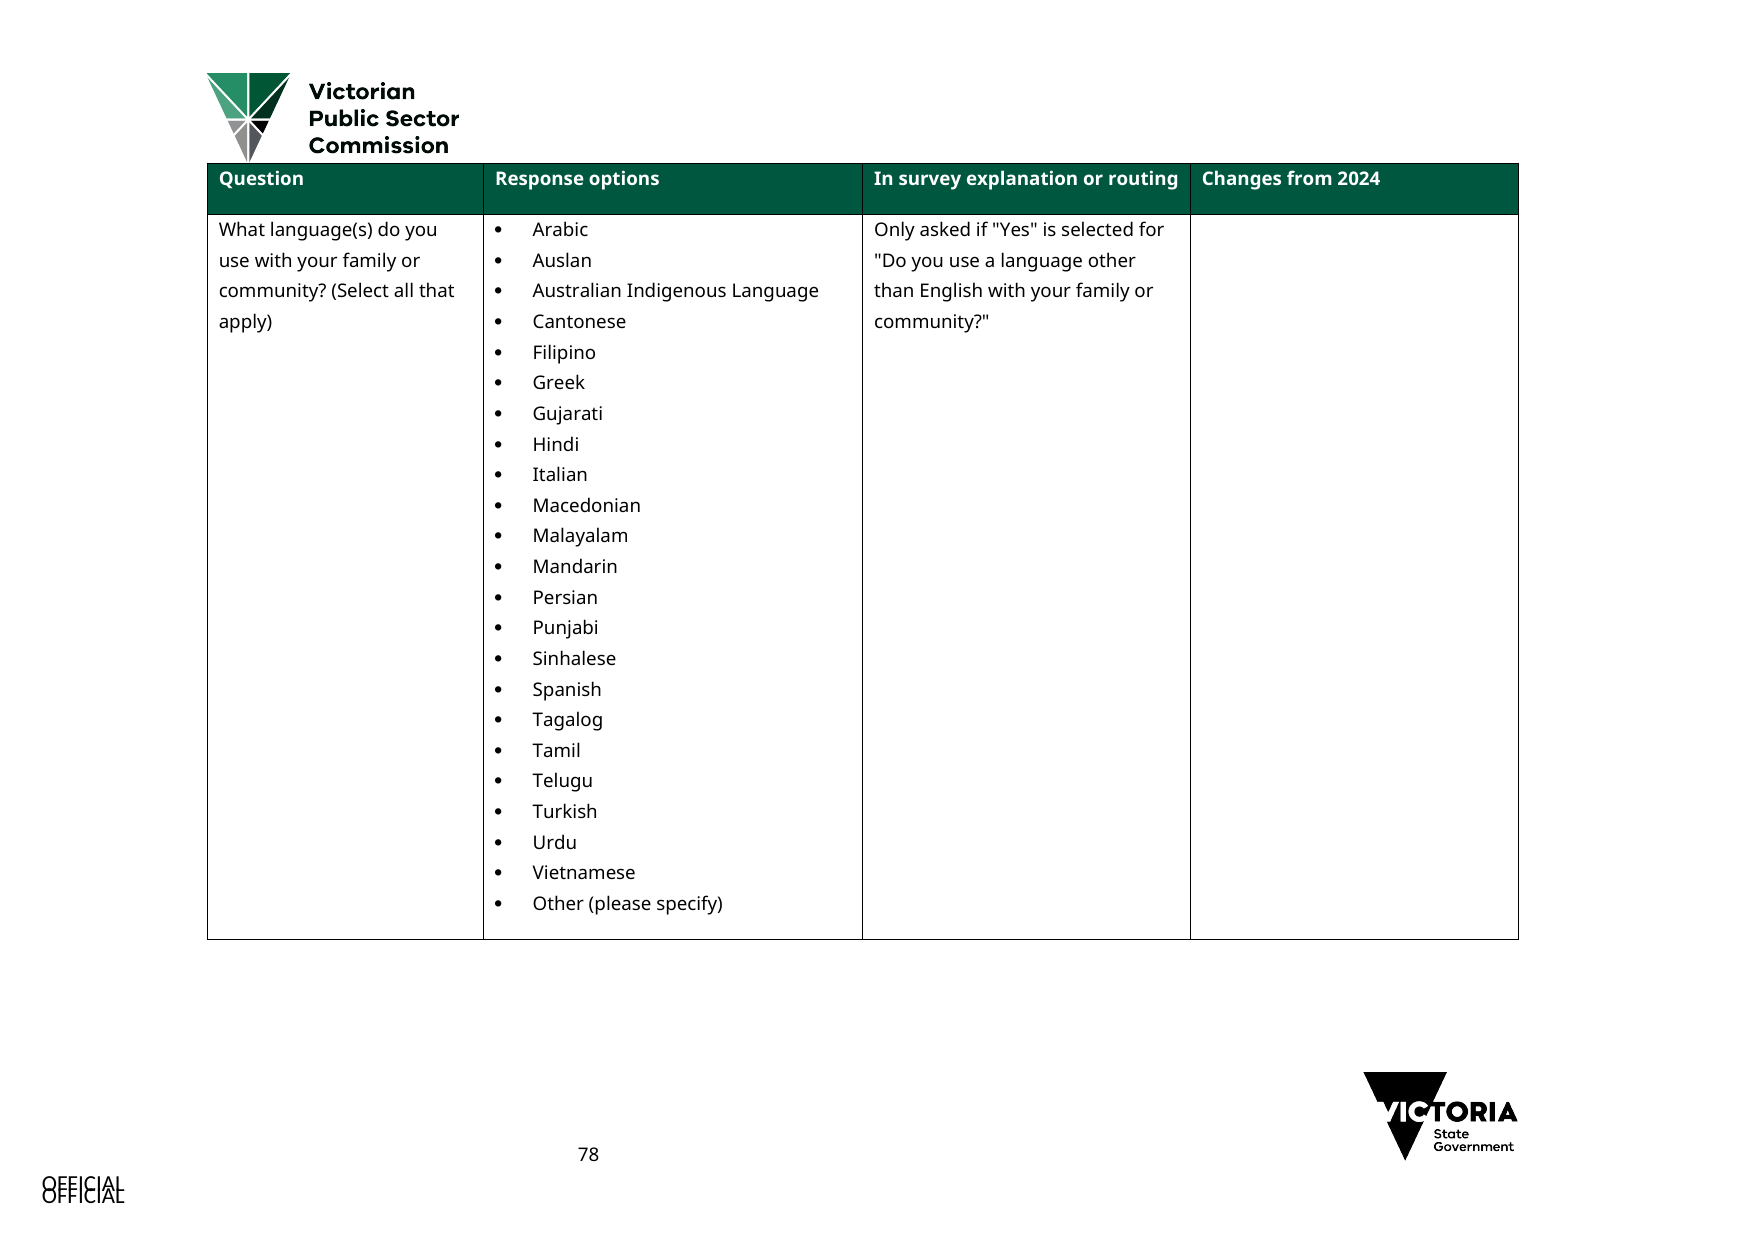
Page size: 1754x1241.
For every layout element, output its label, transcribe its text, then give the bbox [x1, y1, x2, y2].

table_header In survey explanation or routing [863, 164, 1190, 214]
picture [1363, 1072, 1518, 1161]
table_cell [1191, 215, 1518, 939]
table_cell Arabic Auslan Australian Indigenous Language Cantonese Filipino Greek Gujarati Hindi Italian Macedonian Malayalam Mandarin Persian Punjabi Sinhalese Spanish Tagalog Tamil Telugu Turkish Urdu Vietnamese Other (please specify) [484, 215, 862, 939]
table_header Response options [484, 164, 862, 214]
table_cell Only asked if "Yes" is selected for "Do you use a language other than English with your family or community?" [863, 215, 1190, 939]
picture [206, 73, 459, 163]
table_header Changes from 2024 [1191, 164, 1518, 214]
table_header Question [208, 164, 483, 214]
table_cell What language(s) do you use with your family or community? (Select all that apply) [208, 215, 483, 939]
